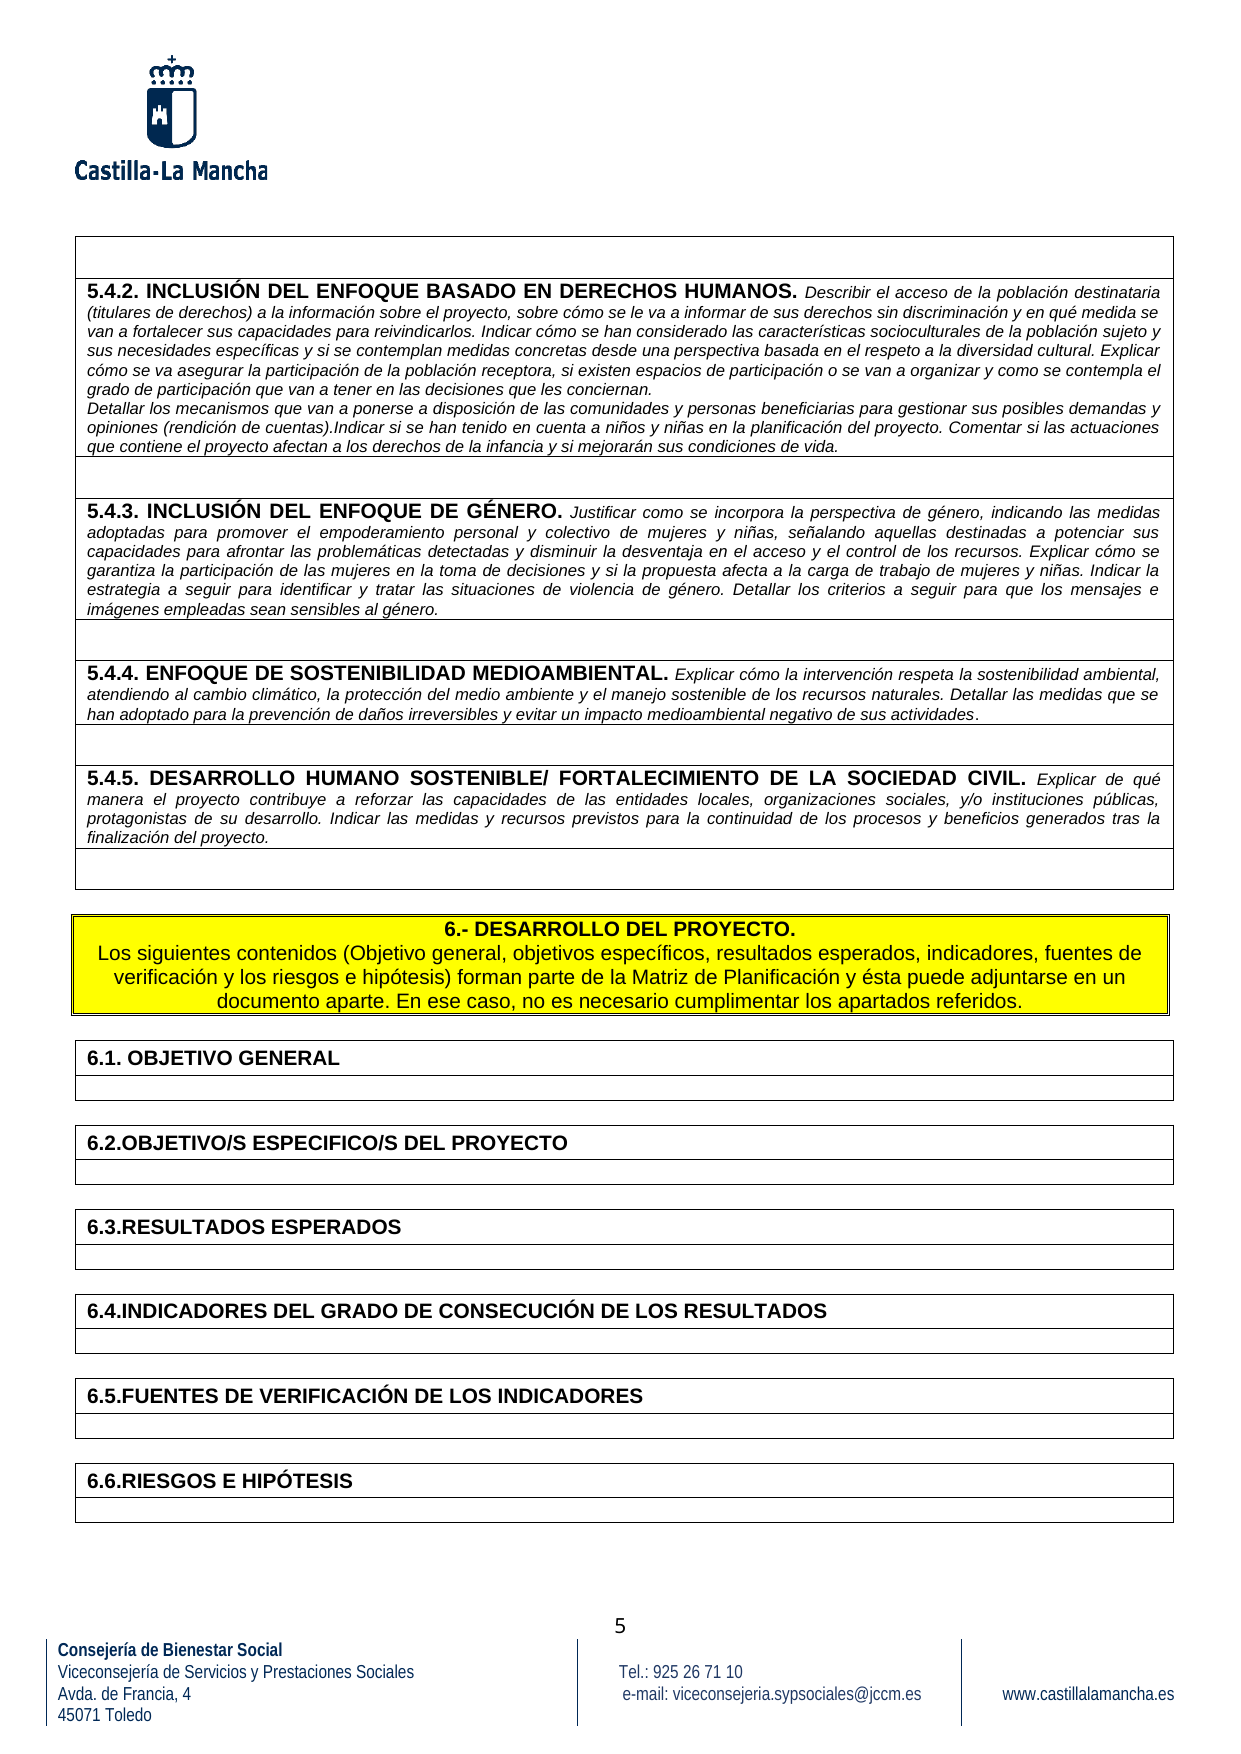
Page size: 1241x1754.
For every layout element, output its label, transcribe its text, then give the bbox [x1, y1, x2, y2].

table_cell 5.4.4. ENFOQUE DE SOSTENIBILIDAD MEDIOAMBIENTAL. Explicar cómo la intervención respeta la sostenibilidad ambiental, atendiendo al cambio climático, la protección del medio ambiente y el manejo sostenible de los recursos naturales. Detallar las medidas que se han adoptado para la prevención de daños irreversibles y evitar un impacto medioambiental negativo de sus actividades. [76, 661, 1173, 723]
table_cell [76, 620, 1173, 660]
table_header 6.1. OBJETIVO GENERAL [76, 1041, 1173, 1074]
table_cell [76, 457, 1173, 498]
table_cell [76, 1498, 1173, 1522]
table_header 6.6.RIESGOS E HIPÓTESIS [76, 1464, 1173, 1497]
table_cell 5.4.5. DESARROLLO HUMANO SOSTENIBLE/ FORTALECIMIENTO DE LA SOCIEDAD CIVIL. Explicar de qué manera el proyecto contribuye a reforzar las capacidades de las entidades locales, organizaciones sociales, y/o instituciones públicas, protagonistas de su desarrollo. Indicar las medidas y recursos previstos para la continuidad de los procesos y beneficios generados tras la finalización del proyecto. [76, 766, 1173, 847]
table_cell 5.4.2. INCLUSIÓN DEL ENFOQUE BASADO EN DERECHOS HUMANOS. Describir el acceso de la población destinataria (titulares de derechos) a la información sobre el proyecto, sobre cómo se le va a informar de sus derechos sin discriminación y en qué medida se van a fortalecer sus capacidades para reivindicarlos. Indicar cómo se han considerado las características socioculturales de la población sujeto y sus necesidades específicas y si se contemplan medidas concretas desde una perspectiva basada en el respeto a la diversidad cultural. Explicar cómo se va asegurar la participación de la población receptora, si existen espacios de participación o se van a organizar y como se contempla el grado de participación que van a tener en las decisiones que les conciernan. Detallar los mecanismos que van a ponerse a disposición de las comunidades y personas beneficiarias para gestionar sus posibles demandas y opiniones (rendición de cuentas).Indicar si se han tenido en cuenta a niños y niñas en la planificación del proyecto. Comentar si las actuaciones que contiene el proyecto afectan a los derechos de la infancia y si mejorarán sus condiciones de vida. [76, 279, 1173, 456]
table_header 6.- DESARROLLO DEL PROYECTO. Los siguientes contenidos (Objetivo general, objetivos específicos, resultados esperados, indicadores, fuentes de verificación y los riesgos e hipótesis) forman parte de la Matriz de Planificación y ésta puede adjuntarse en un documento aparte. En ese caso, no es necesario cumplimentar los apartados referidos. [74, 917, 1167, 1013]
table_cell [76, 237, 1173, 278]
table_header 6.2.OBJETIVO/S ESPECIFICO/S DEL PROYECTO [76, 1126, 1173, 1159]
table_cell [76, 849, 1173, 889]
table_cell [76, 1329, 1173, 1353]
table_cell 5.4.3. INCLUSIÓN DEL ENFOQUE DE GÉNERO. Justificar como se incorpora la perspectiva de género, indicando las medidas adoptadas para promover el empoderamiento personal y colectivo de mujeres y niñas, señalando aquellas destinadas a potenciar sus capacidades para afrontar las problemáticas detectadas y disminuir la desventaja en el acceso y el control de los recursos. Explicar cómo se garantiza la participación de las mujeres en la toma de decisiones y si la propuesta afecta a la carga de trabajo de mujeres y niñas. Indicar la estrategia a seguir para identificar y tratar las situaciones de violencia de género. Detallar los criterios a seguir para que los mensajes e imágenes empleadas sean sensibles al género. [76, 499, 1173, 618]
table_header 6.3.RESULTADOS ESPERADOS [76, 1210, 1173, 1243]
table_cell [76, 1076, 1173, 1099]
table_cell [76, 1245, 1173, 1268]
picture [75, 55, 268, 180]
table_cell [76, 1414, 1173, 1438]
table_header 6.4.INDICADORES DEL GRADO DE CONSECUCIÓN DE LOS RESULTADOS [76, 1295, 1173, 1328]
table_cell [76, 1160, 1173, 1184]
table_cell [76, 725, 1173, 765]
table_header 6.5.FUENTES DE VERIFICACIÓN DE LOS INDICADORES [76, 1379, 1173, 1412]
